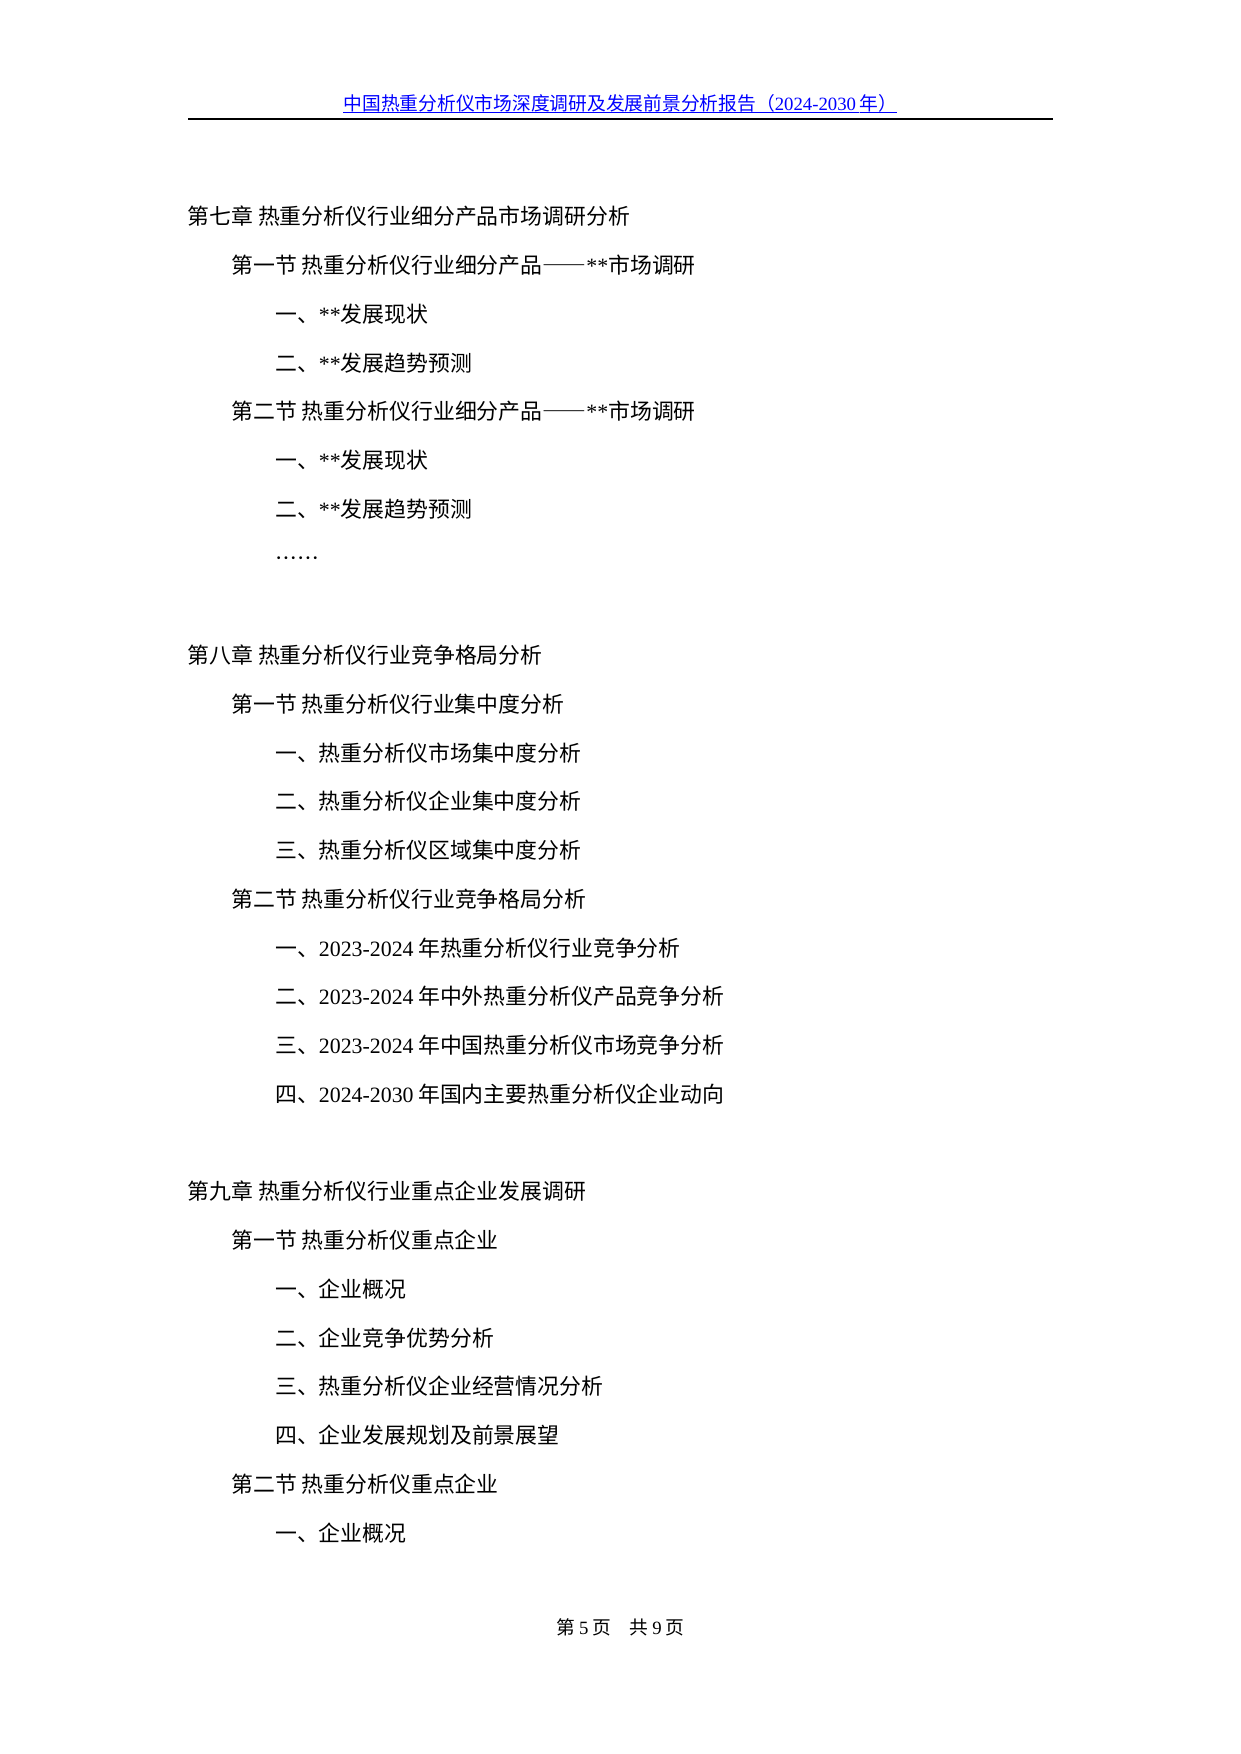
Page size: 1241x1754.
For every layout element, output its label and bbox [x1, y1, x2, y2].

text [187, 150, 1053, 1548]
